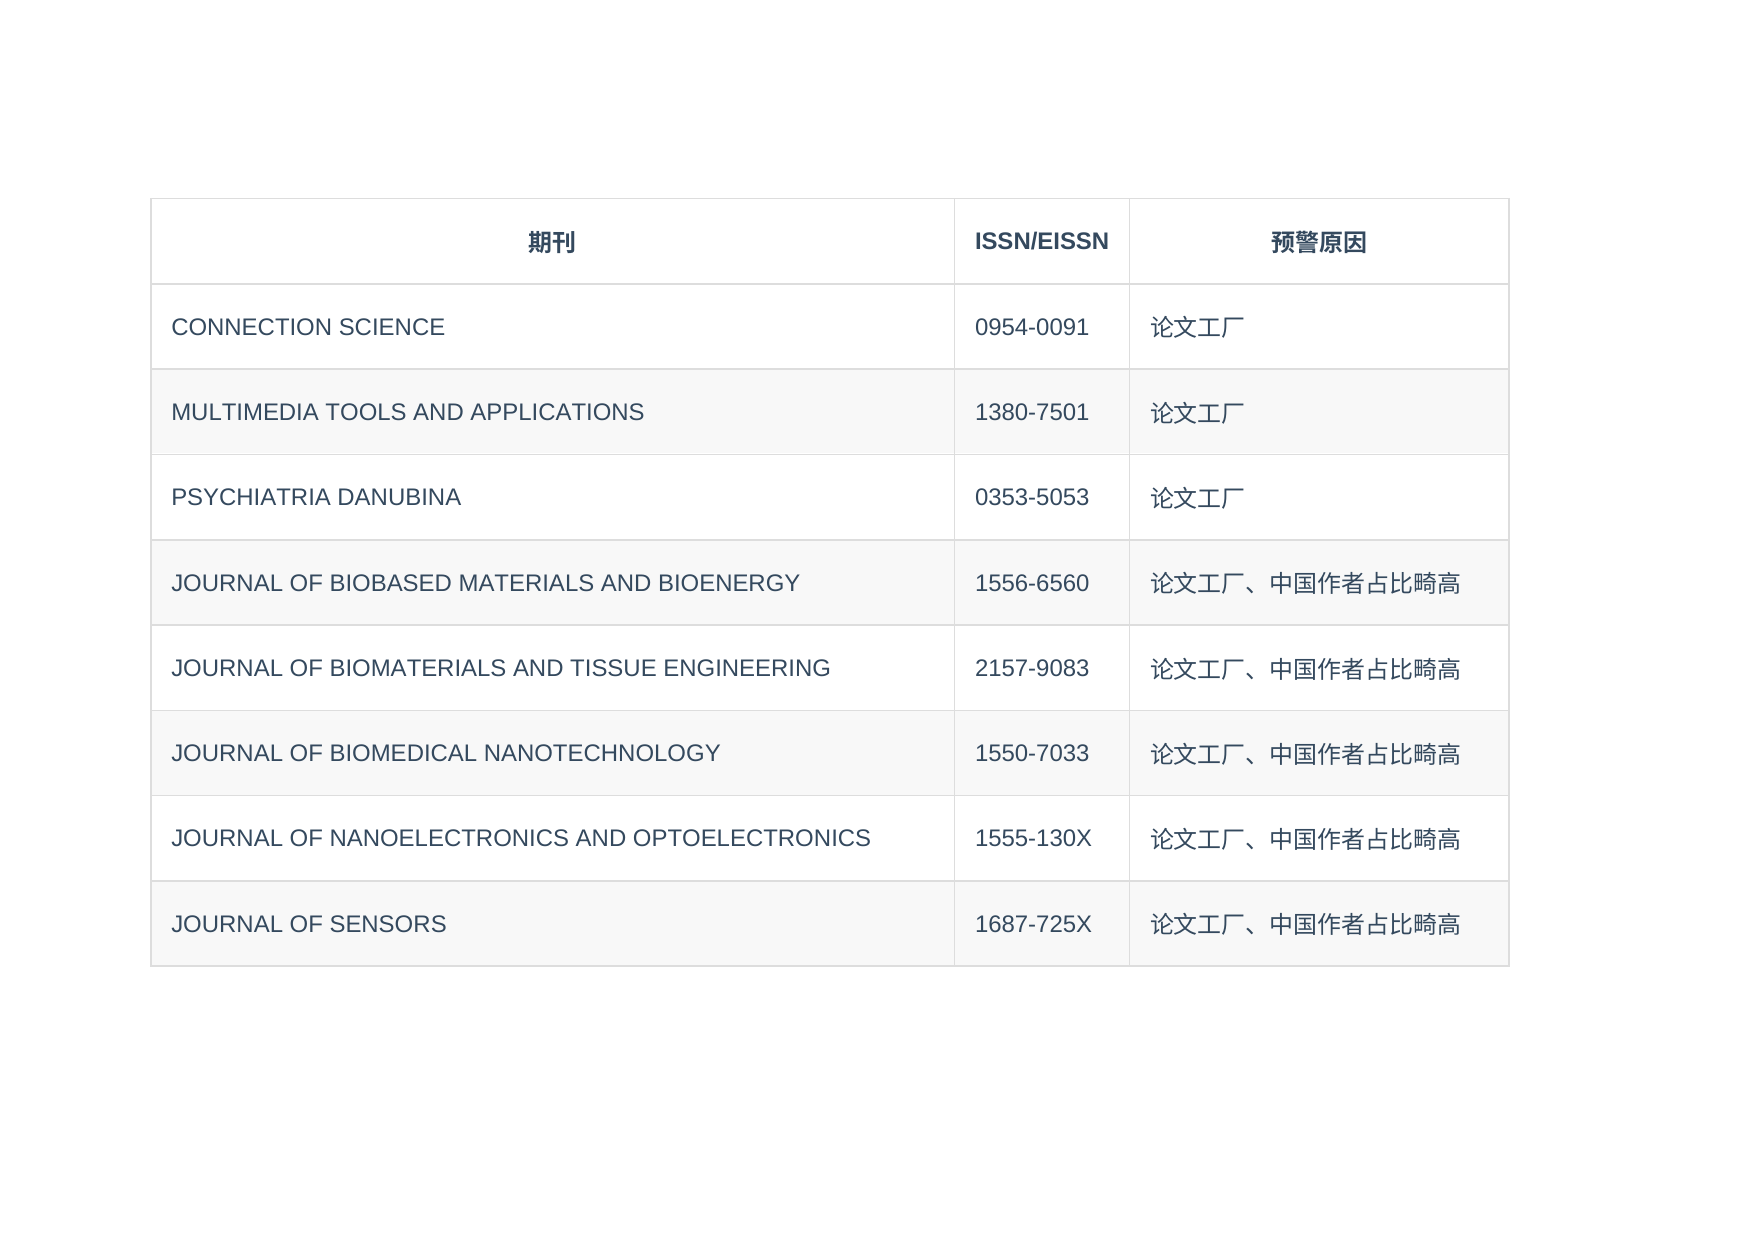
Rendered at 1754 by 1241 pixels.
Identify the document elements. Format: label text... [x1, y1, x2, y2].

table_cell 1550-7033 [955, 711, 1129, 795]
table_cell 0954-0091 [955, 285, 1129, 368]
table_cell 论文工厂、中国作者占比畸高 [1130, 796, 1508, 880]
table_cell 论文工厂 [1130, 455, 1508, 539]
table_cell PSYCHIATRIA DANUBINA [152, 455, 954, 539]
table_cell 论文工厂、中国作者占比畸高 [1130, 711, 1508, 795]
table_cell 论文工厂、中国作者占比畸高 [1130, 626, 1508, 709]
table_cell MULTIMEDIA TOOLS AND APPLICATIONS [152, 370, 954, 453]
table_cell JOURNAL OF BIOMATERIALS AND TISSUE ENGINEERING [152, 626, 954, 709]
table_cell JOURNAL OF BIOMEDICAL NANOTECHNOLOGY [152, 711, 954, 795]
table_cell 论文工厂、中国作者占比畸高 [1130, 541, 1508, 624]
table_cell 1380-7501 [955, 370, 1129, 453]
table_cell 1687-725X [955, 882, 1129, 965]
table_cell 论文工厂 [1130, 285, 1508, 368]
table_cell 0353-5053 [955, 455, 1129, 539]
table_cell JOURNAL OF SENSORS [152, 882, 954, 965]
table_cell 2157-9083 [955, 626, 1129, 709]
table_cell CONNECTION SCIENCE [152, 285, 954, 368]
table_header ISSN/EISSN [955, 199, 1129, 283]
table_header 期刊 [152, 199, 954, 283]
table_header 预警原因 [1130, 199, 1508, 283]
table_cell 论文工厂 [1130, 370, 1508, 453]
table_cell JOURNAL OF BIOBASED MATERIALS AND BIOENERGY [152, 541, 954, 624]
table_cell 论文工厂、中国作者占比畸高 [1130, 882, 1508, 965]
table_cell 1556-6560 [955, 541, 1129, 624]
table_cell JOURNAL OF NANOELECTRONICS AND OPTOELECTRONICS [152, 796, 954, 880]
table_cell 1555-130X [955, 796, 1129, 880]
